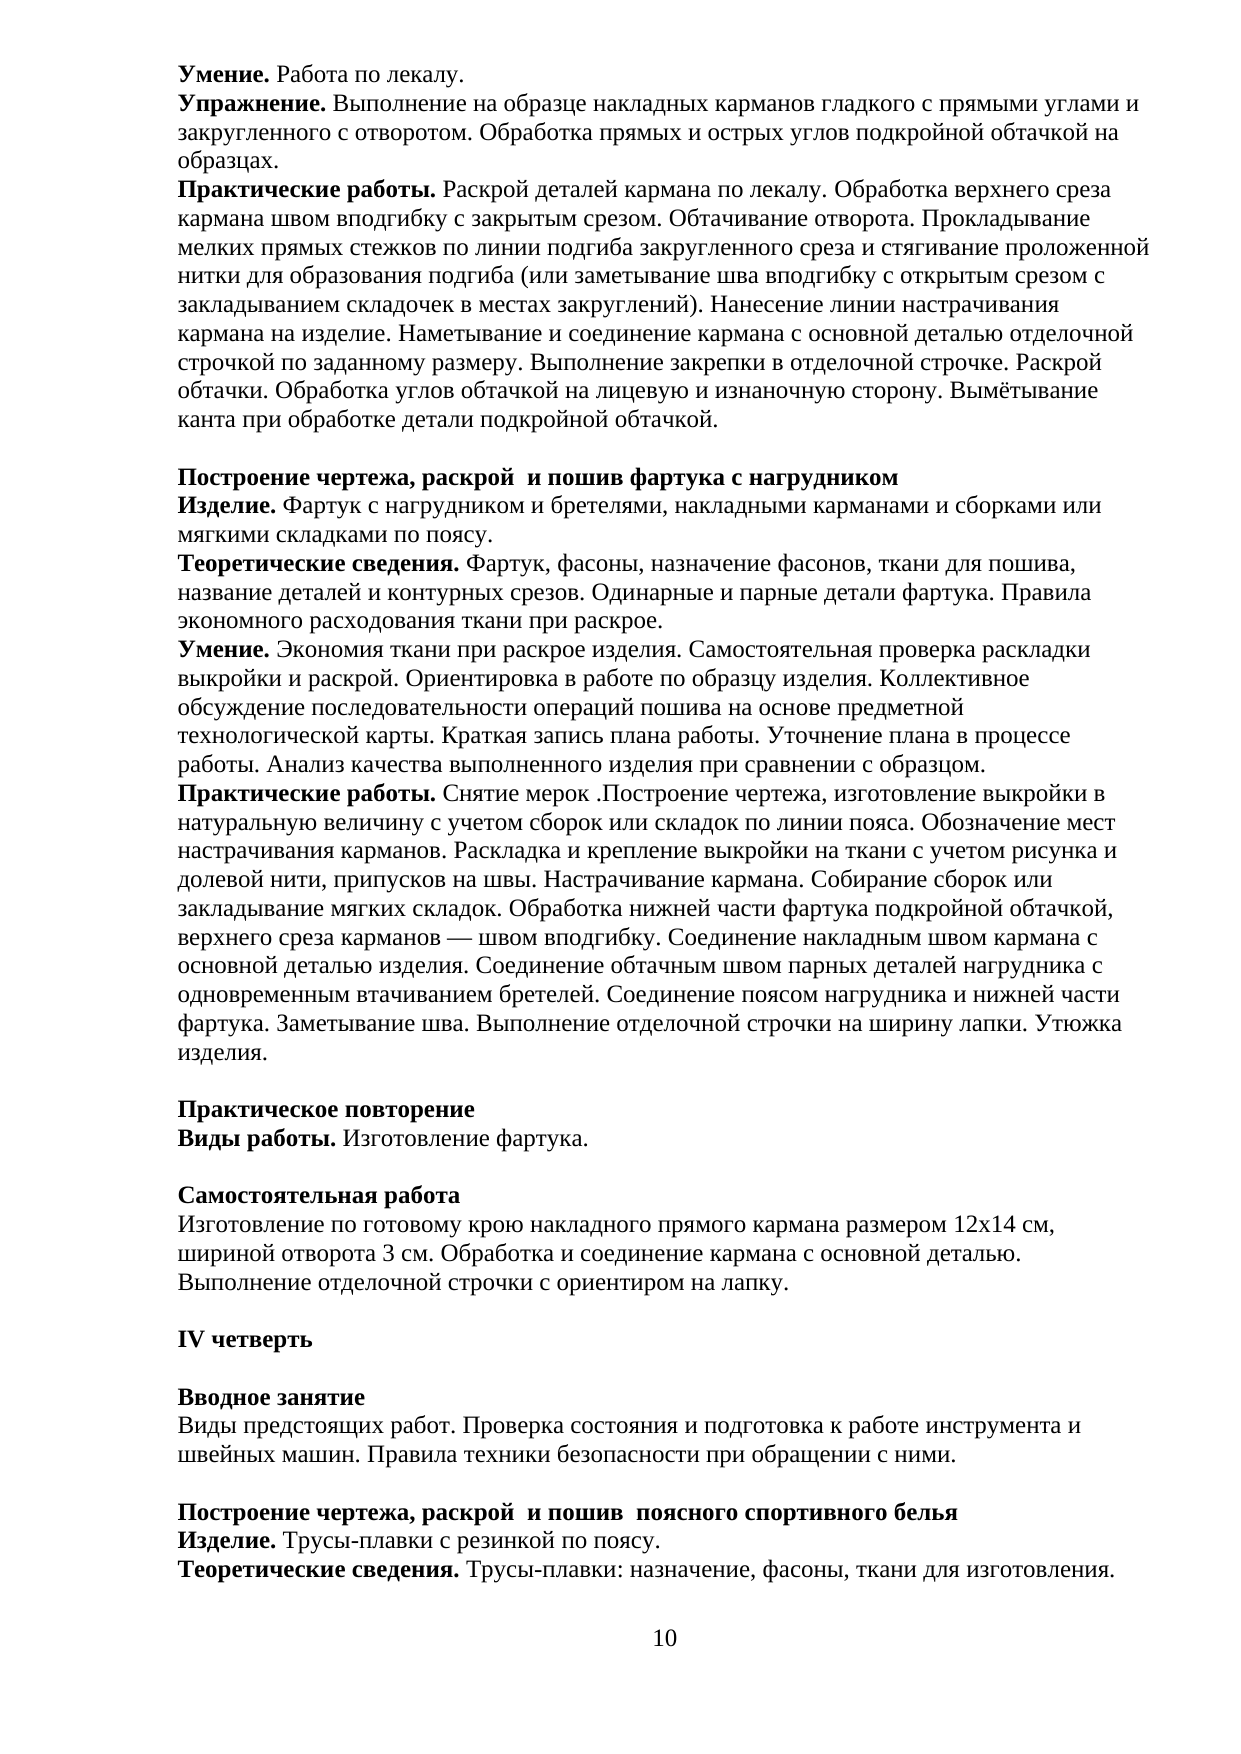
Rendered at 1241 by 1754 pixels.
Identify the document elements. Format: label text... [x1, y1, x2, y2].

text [177, 1497, 1152, 1583]
text Виды работы. Изготовление фартука. [177, 1123, 1152, 1152]
text Практическое повторение [177, 1094, 1152, 1123]
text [177, 59, 1152, 462]
text Построение чертежа, раскрой и пошив фартука с нагрудником Изделие. Фартук с нагрудником и бретелями, накладными карманами и сборками или мягкими складками по поясу. Теоретические сведения. Фартук, фасоны, назначение фасонов, ткани для пошива, название деталей и контурных срезов. Одинарные и парные детали фартука. Правила экономного расходования ткани при раскрое. Умение. Экономия ткани при раскрое изделия. Самостоятельная проверка раскладки выкройки и раскрой. Ориентировка в работе по образцу изделия. Коллективное обсуждение последовательности операций пошива на основе предметной технологической карты. Краткая запись плана работы. Уточнение плана в процессе работы. Анализ качества выполненного изделия при сравнении с образцом. Практические работы. Снятие мерок .Построение чертежа, изготовление выкройки в натуральную величину с учетом сборок или складок по линии пояса. Обозначение мест настрачивания карманов. Раскладка и крепление выкройки на ткани с учетом рисунка и долевой нити, припусков на швы. Настрачивание кармана. Собирание сборок или закладывание мягких складок. Обработка нижней части фартука подкройной обтачкой, верхнего среза карманов — швом вподгибку. Соединение накладным швом кармана с основной деталью изделия. Соединение обтачным швом парных деталей нагрудника с одновременным втачиванием бретелей. Соединение поясом нагрудника и нижней части фартука. Заметывание шва. Выполнение отделочной строчки на ширину лапки. Утюжка изделия. [177, 462, 1152, 1065]
text Самостоятельная работа Изготовление по готовому крою накладного прямого кармана размером 12x14 см, шириной отворота 3 см. Обработка и соединение кармана с основной деталью. Выполнение отделочной строчки с ориентиром на лапку. [177, 1180, 1152, 1324]
text Вводное занятие Виды предстоящих работ. Проверка состояния и подготовка к работе инструмента и швейных машин. Правила техники безопасности при обращении с ними. [177, 1353, 1152, 1468]
text IV четверть [177, 1324, 1152, 1353]
